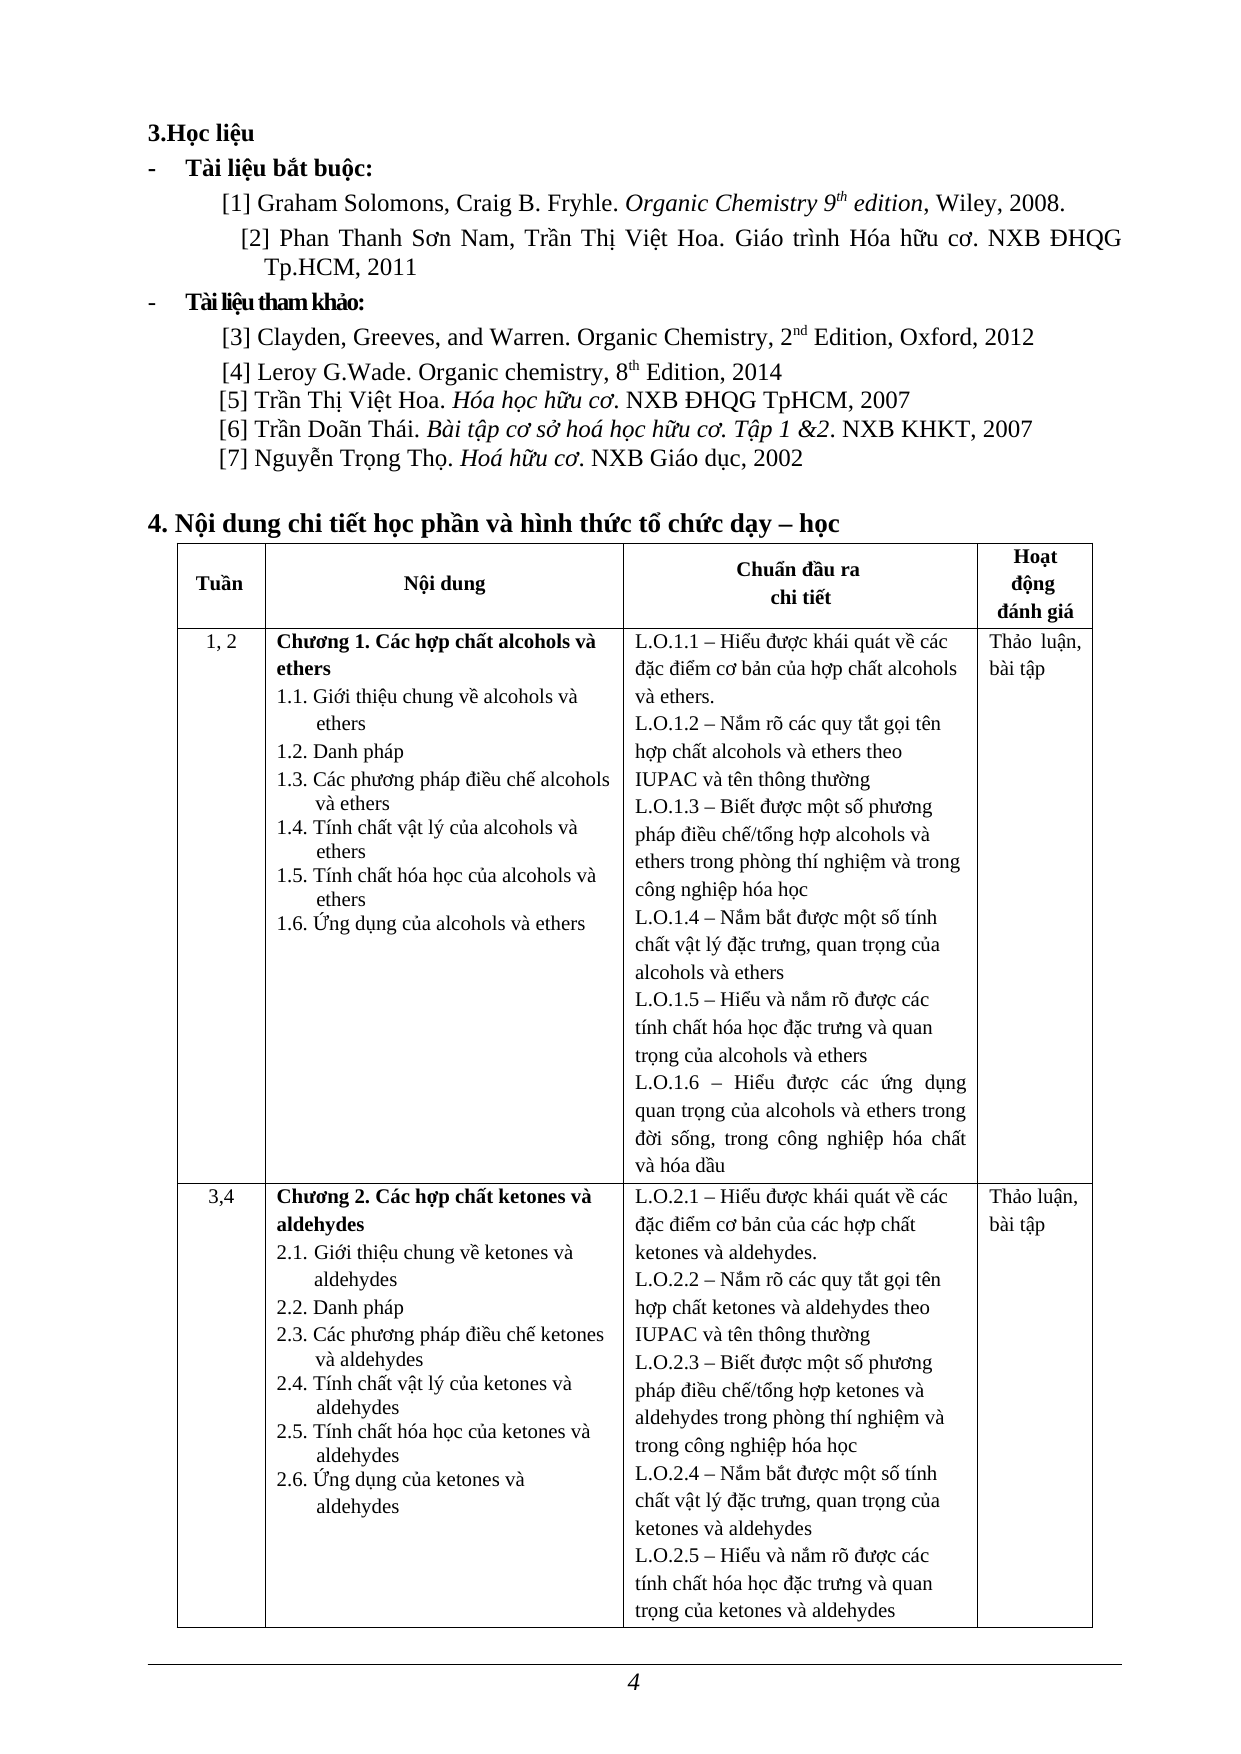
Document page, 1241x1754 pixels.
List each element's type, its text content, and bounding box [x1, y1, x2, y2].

table_header Tuần [178, 544, 265, 627]
text [6] Trần Doãn Thái. Bài tập cơ sở hoá học hữu cơ. Tập 1 &2. NXB KHKT, 2007 [148, 414, 1122, 443]
text 3.Học liệu [148, 118, 1122, 147]
table_header Nội dung [266, 544, 623, 627]
text [5] Trần Thị Việt Hoa. Hóa học hữu cơ. NXB ĐHQG TpHCM, 2007 [148, 386, 1122, 414]
list [2] Phan Thanh Sơn Nam, Trần Thị Việt Hoa. Giáo trình Hóa hữu cơ. NXB ĐHQG Tp.HCM, 2011 [185, 223, 1122, 281]
table_cell Chương 1. Các hợp chất alcohols và ethers 1.1. Giới thiệu chung về alcohols và ethers 1.2. Danh pháp 1.3. Các phương pháp điều chế alcohols và ethers 1.4. Tính chất vật lý của alcohols và ethers 1.5. Tính chất hóa học của alcohols và ethers 1.6. Ứng dụng của alcohols và ethers [266, 629, 623, 1183]
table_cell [624, 1184, 977, 1627]
table_cell Thảo luận, bài tập [978, 1184, 1092, 1627]
table_cell 3,4 [178, 1184, 265, 1627]
list Tài liệu tham khảo: [148, 287, 1122, 316]
text 4. Nội dung chi tiết học phần và hình thức tổ chức dạy – học [148, 507, 1122, 538]
table_header Chuẩn đầu ra chi tiết [624, 544, 977, 627]
table_cell Thảo luận, bài tập [978, 629, 1092, 1183]
text [7] Nguyễn Trọng Thọ. Hoá hữu cơ. NXB Giáo dục, 2002 [148, 443, 1122, 472]
text [3] Clayden, Greeves, and Warren. Organic Chemistry, 2nd Edition, Oxford, 2012 [222, 322, 1122, 351]
list Tài liệu bắt buộc: [148, 153, 1122, 182]
text [4] Leroy G.Wade. Organic chemistry, 8th Edition, 2014 [222, 357, 1122, 386]
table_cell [266, 1184, 623, 1627]
text [1] Graham Solomons, Craig B. Fryhle. Organic Chemistry 9th edition, Wiley, 2008. [222, 188, 1122, 217]
table_cell 1, 2 [178, 629, 265, 1183]
table_cell L.O.1.1 – Hiểu được khái quát về các đặc điểm cơ bản của hợp chất alcohols và ethers. L.O.1.2 – Nắm rõ các quy tắt gọi tên hợp chất alcohols và ethers theo IUPAC và tên thông thường L.O.1.3 – Biết được một số phương pháp điều chế/tổng hợp alcohols và ethers trong phòng thí nghiệm và trong công nghiệp hóa học L.O.1.4 – Nắm bắt được một số tính chất vật lý đặc trưng, quan trọng của alcohols và ethers L.O.1.5 – Hiểu và nắm rõ được các tính chất hóa học đặc trưng và quan trọng của alcohols và ethers L.O.1.6 – Hiểu được các ứng dụng quan trọng của alcohols và ethers trong đời sống, trong công nghiệp hóa chất và hóa dầu [624, 629, 977, 1183]
table_header Hoạt động đánh giá [978, 544, 1092, 627]
